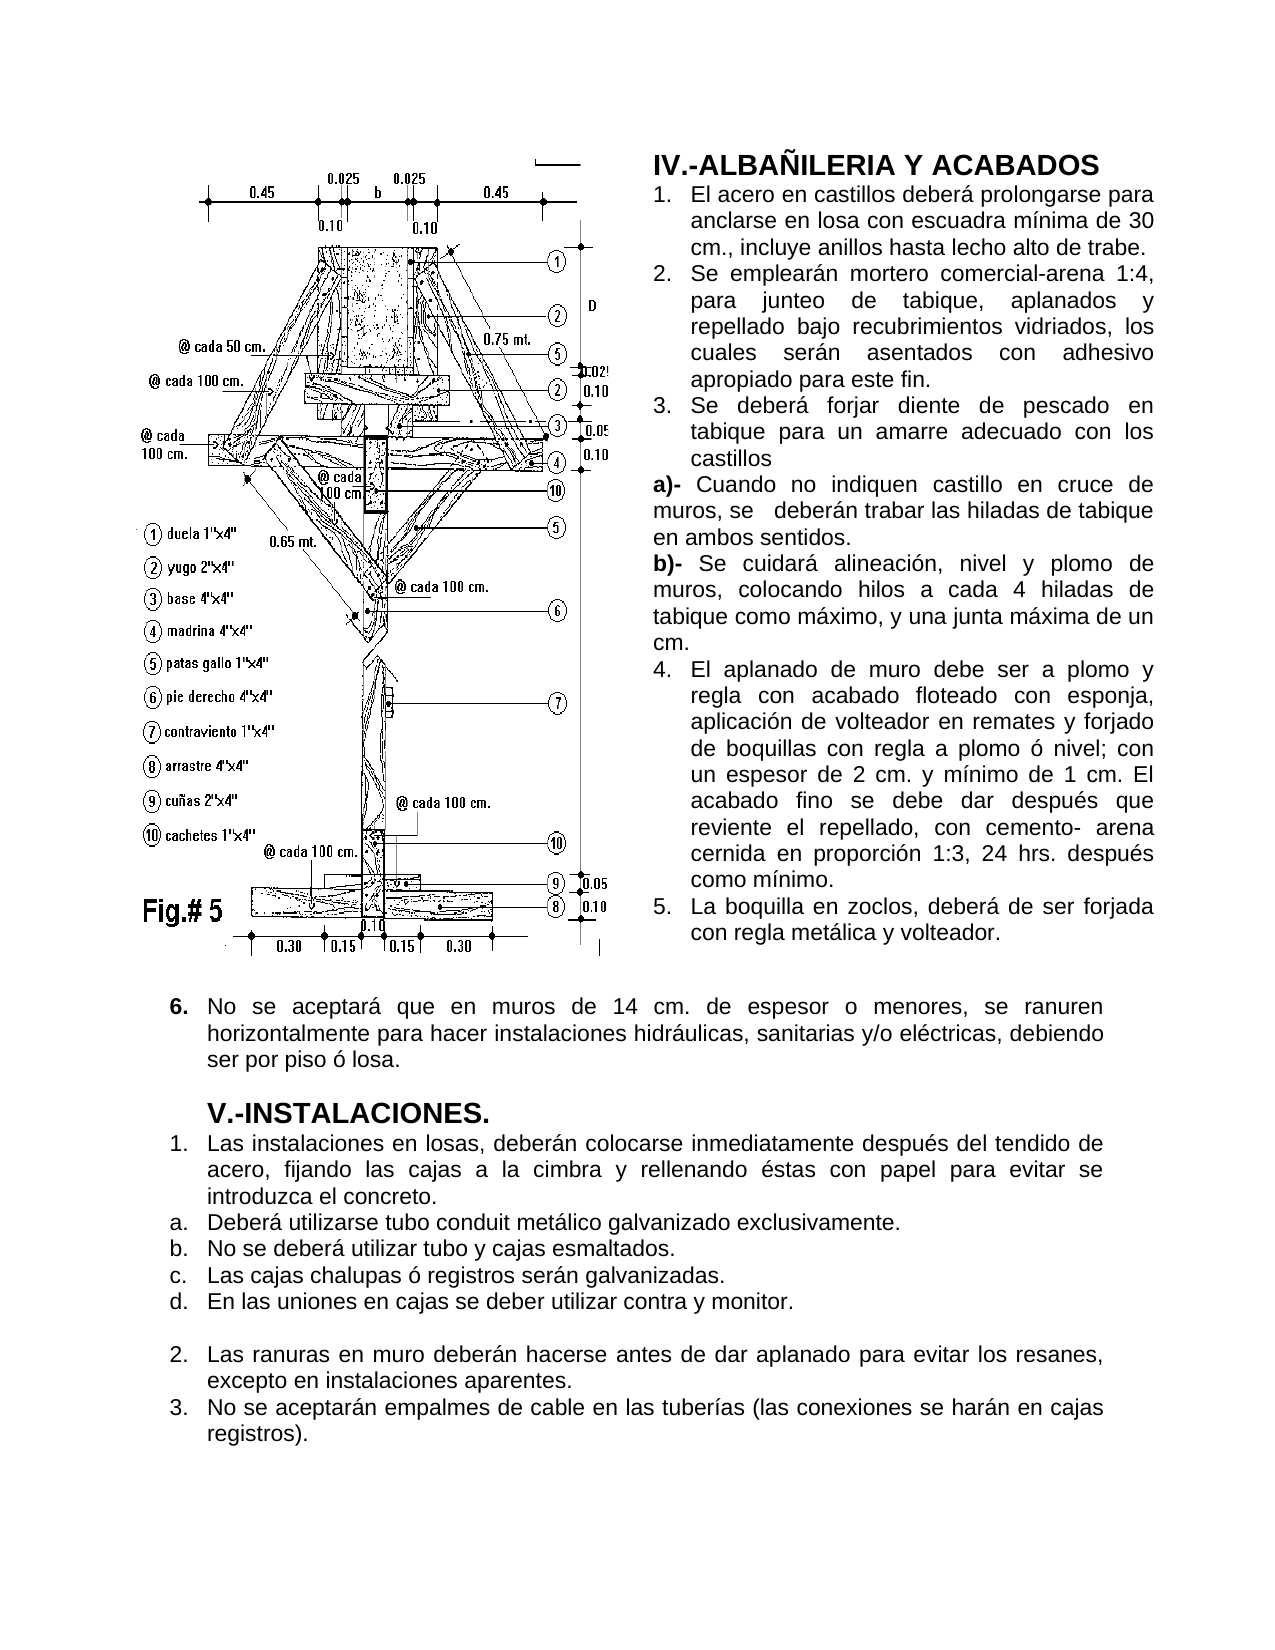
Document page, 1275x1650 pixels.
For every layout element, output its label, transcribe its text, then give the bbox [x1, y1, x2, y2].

list No se deberá utilizar tubo y cajas esmaltados. [169, 1235, 1105, 1262]
list Las ranuras en muro deberán hacerse antes de dar aplanado para evitar los resanes, excepto en instalaciones aparentes. [169, 1341, 1105, 1393]
list En las uniones en cajas se deber utilizar contra y monitor. [169, 1288, 1105, 1314]
text V.-INSTALACIONES. [207, 1096, 1105, 1130]
list No se aceptará que en muros de 14 cm. de espesor o menores, se ranuren horizontalmente para hacer instalaciones hidráulicas, sanitarias y/o eléctricas, debiendo ser por piso ó losa. [169, 993, 1105, 1072]
list No se aceptarán empalmes de cable en las tuberías (las conexiones se harán en cajas registros). [169, 1393, 1105, 1446]
picture [136, 159, 609, 958]
list Las cajas chalupas ó registros serán galvanizadas. [169, 1262, 1105, 1288]
table_header [91, 148, 608, 969]
list Las instalaciones en losas, deberán colocarse inmediatamente después del tendido de acero, fijando las cajas a la cimbra y rellenando éstas con papel para evitar se introduzca el concreto. [169, 1130, 1105, 1209]
table_header IV.-ALBAÑILERIA Y ACABADOS El acero en castillos deberá prolongarse para anclarse en losa con escuadra mínima de 30 cm., incluye anillos hasta lecho alto de trabe. Se emplearán mortero comercial-arena 1:4, para junteo de tabique, aplanados y repellado bajo recubrimientos vidriados, los cuales serán asentados con adhesivo apropiado para este fin. Se deberá forjar diente de pescado en tabique para un amarre adecuado con los castillos a)- Cuando no indiquen castillo en cruce de muros, se deberán trabar las hiladas de tabique en ambos sentidos. b)- Se cuidará alineación, nivel y plomo de muros, colocando hilos a cada 4 hiladas de tabique como máximo, y una junta máxima de un cm. El aplanado de muro debe ser a plomo y regla con acabado floteado con esponja, aplicación de volteador en remates y forjado de boquillas con regla a plomo ó nivel; con un espesor de 2 cm. y mínimo de 1 cm. El acabado fino se debe dar después que reviente el repellado, con cemento- arena cernida en proporción 1:3, 24 hrs. después como mínimo. La boquilla en zoclos, deberá de ser forjada con regla metálica y volteador. [608, 148, 1184, 969]
list Deberá utilizarse tubo conduit metálico galvanizado exclusivamente. [169, 1209, 1105, 1235]
